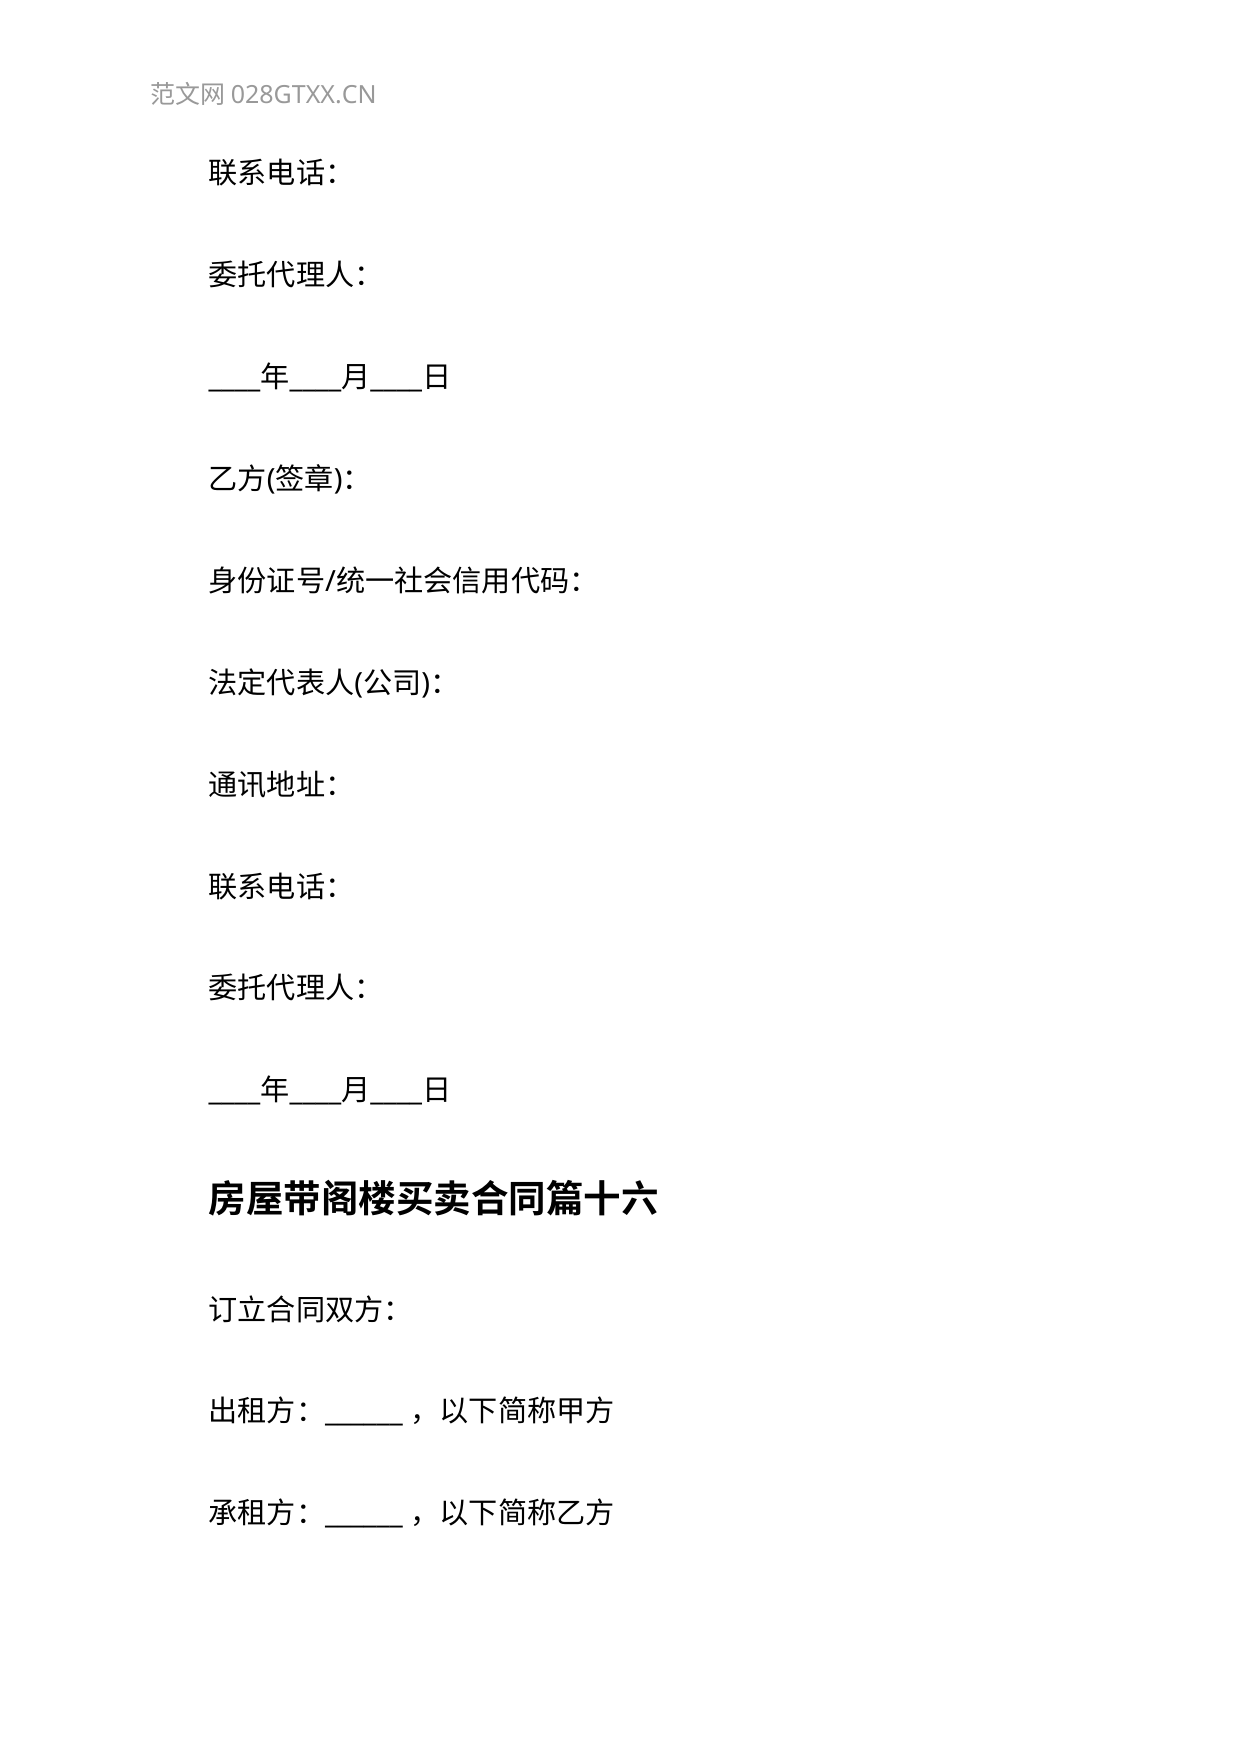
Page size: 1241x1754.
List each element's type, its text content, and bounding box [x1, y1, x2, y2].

text 房屋带阁楼买卖合同篇十六 [150, 1169, 1090, 1223]
text 联系电话： [150, 863, 1090, 906]
text ____年____月____日 [150, 353, 1090, 396]
text 通讯地址： [150, 761, 1090, 804]
text 身份证号/统一社会信用代码： [150, 557, 1090, 600]
text 委托代理人： [150, 965, 1090, 1007]
text 法定代表人(公司)： [150, 659, 1090, 702]
text ____年____月____日 [150, 1067, 1090, 1109]
text 联系电话： [150, 150, 1090, 192]
text 订立合同双方： [150, 1286, 1090, 1328]
text 出租方：______ ，以下简称甲方 [150, 1388, 1090, 1430]
text 承租方：______ ，以下简称乙方 [150, 1490, 1090, 1532]
text 乙方(签章)： [150, 456, 1090, 498]
text 委托代理人： [150, 252, 1090, 294]
